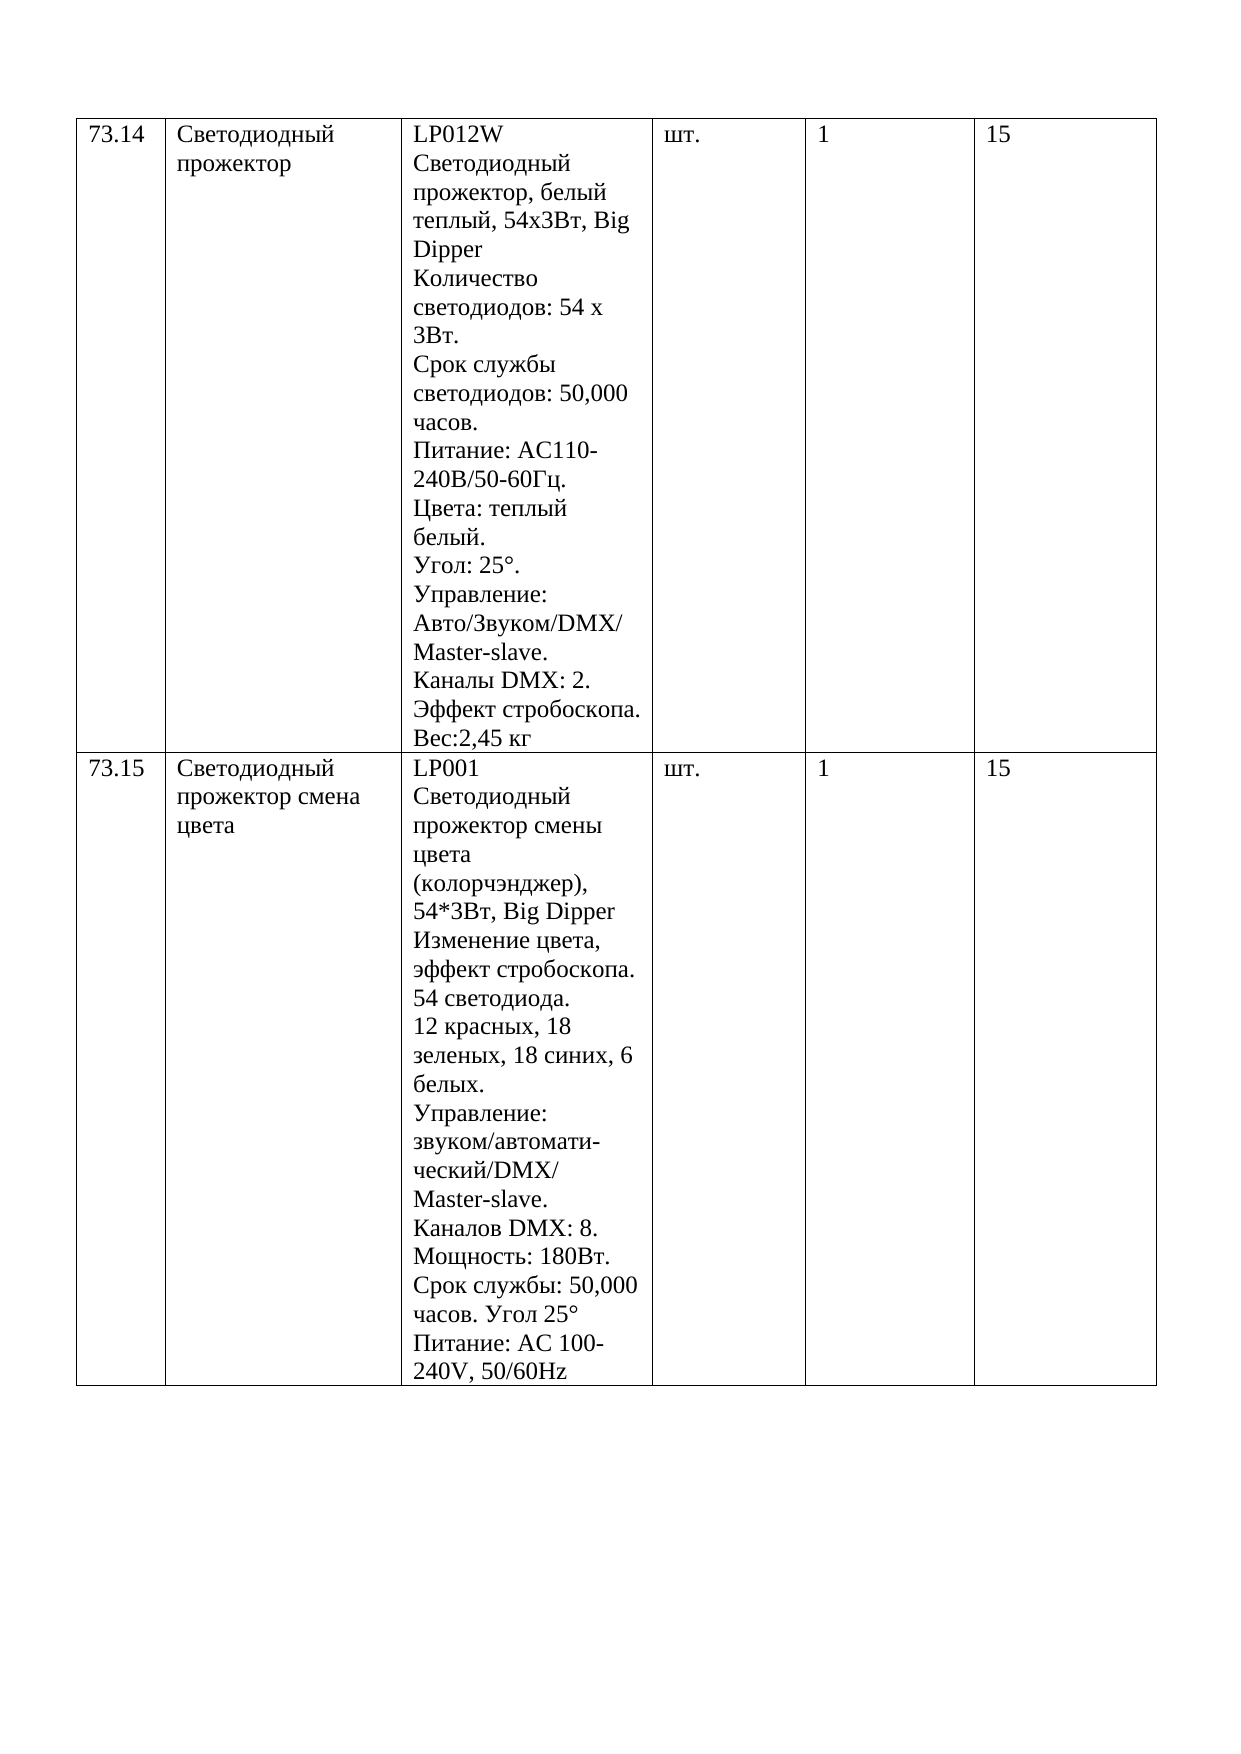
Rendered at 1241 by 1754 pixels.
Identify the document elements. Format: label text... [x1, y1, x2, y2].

table_cell 73.15 [77, 753, 165, 1385]
table_cell 1 [806, 753, 974, 1385]
table_cell 1 [806, 119, 974, 752]
table_cell 15 [975, 119, 1156, 752]
table_cell 73.14 [77, 119, 165, 752]
table_cell Светодиодный прожектор смена цвета [166, 753, 401, 1385]
table_cell Светодиодный прожектор [166, 119, 401, 752]
table_cell LP012W Светодиодный прожектор, белый теплый, 54х3Вт, Big Dipper Количество светодиодов: 54 х 3Вт. Срок службы светодиодов: 50,000 часов. Питание: AC110-240В/50-60Гц. Цвета: теплый белый. Угол: 25°. Управление: Авто/Звуком/DMX/Master-slave. Каналы DMX: 2. Эффект стробоскопа. Вес:2,45 кг [402, 119, 652, 752]
table_cell шт. [653, 119, 805, 752]
table_cell 15 [975, 753, 1156, 1385]
table_cell шт. [653, 753, 805, 1385]
table_cell LP001 Светодиодный прожектор смены цвета (колорчэнджер), 54*3Вт, Big Dipper Изменение цвета, эффект стробоскопа. 54 светодиода. 12 красных, 18 зеленых, 18 синих, 6 белых. Управление: звуком/автомати-ческий/DMX/ Master-slave. Каналов DMX: 8. Мощность: 180Вт. Срок службы: 50,000 часов. Угол 25° Питание: AC 100-240V, 50/60Hz [402, 753, 652, 1385]
